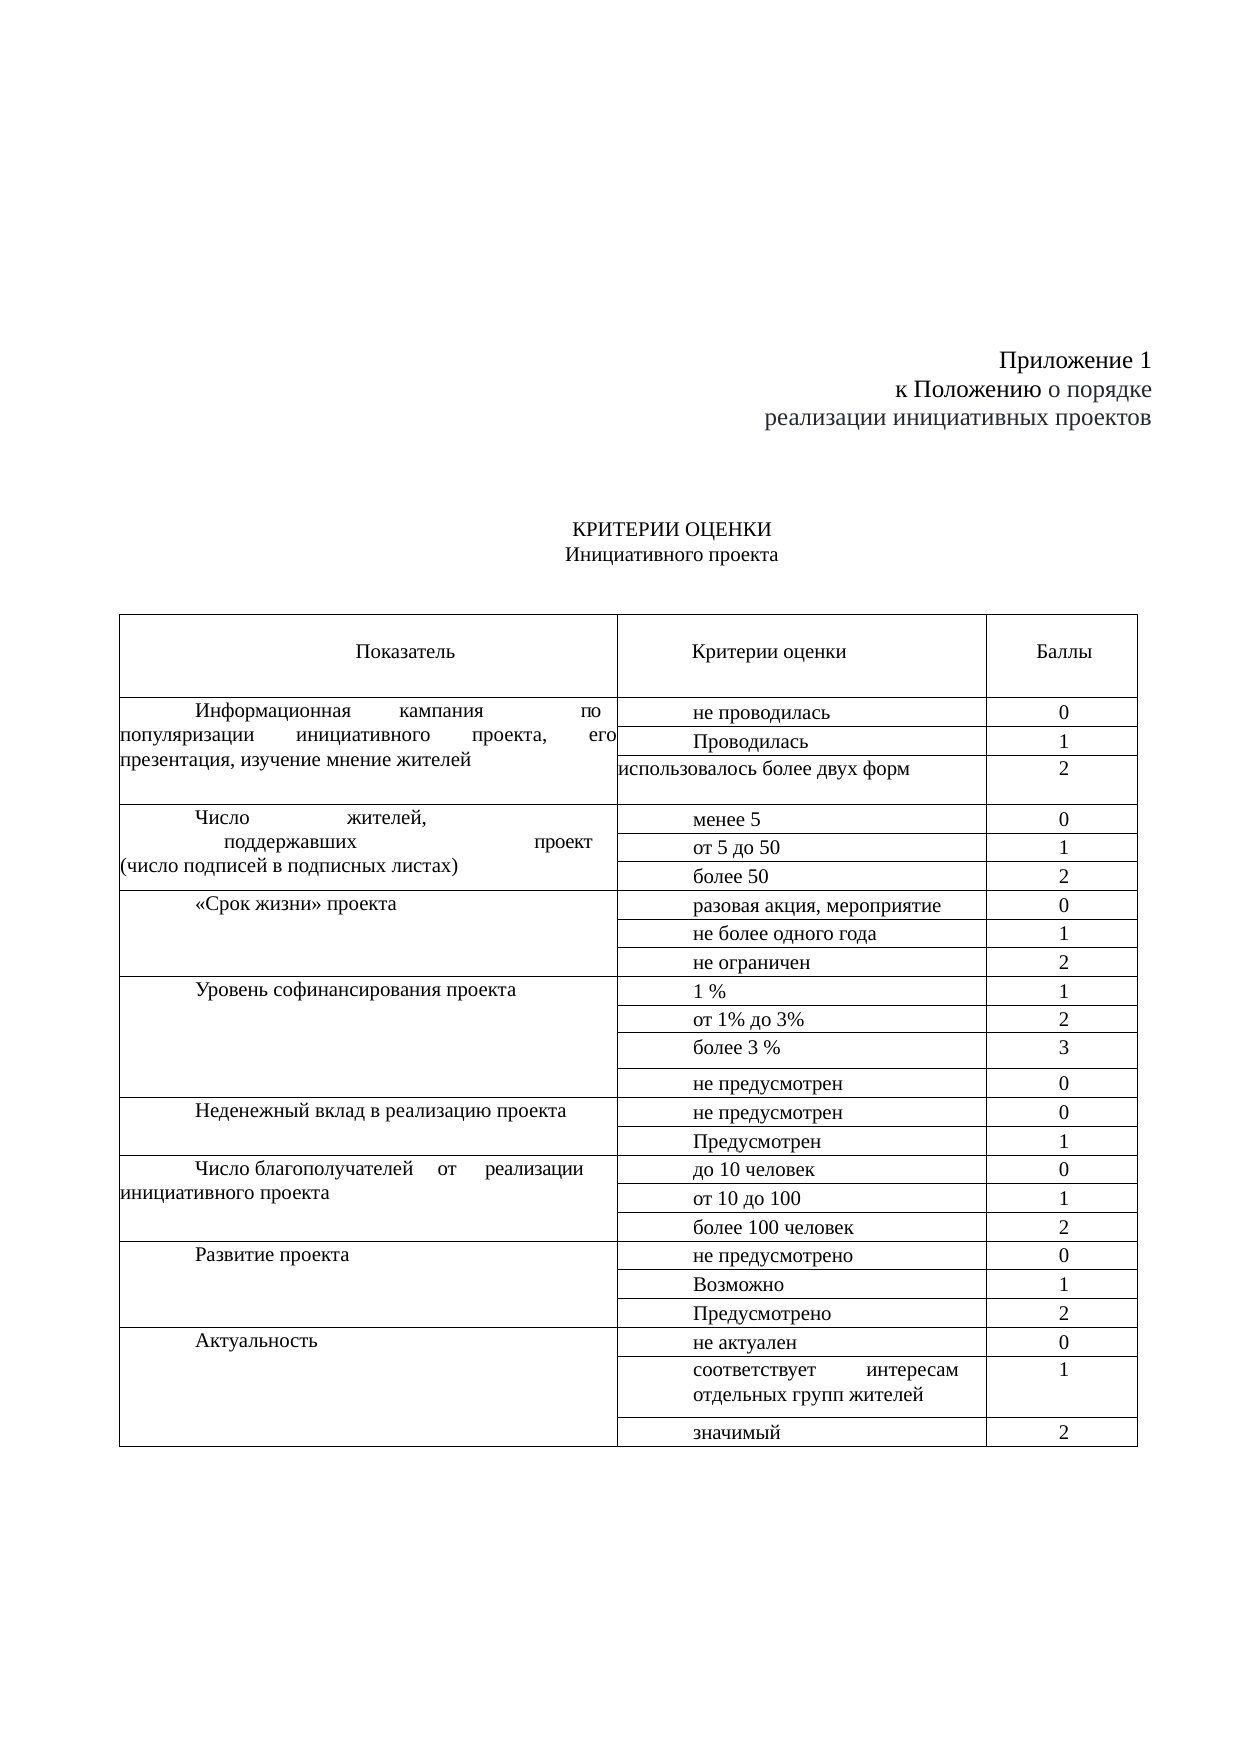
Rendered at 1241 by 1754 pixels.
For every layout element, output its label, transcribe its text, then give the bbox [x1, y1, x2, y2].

table_cell более 50 [618, 862, 986, 890]
table_header Баллы [987, 615, 1137, 697]
table_cell 1 [987, 920, 1137, 947]
table_cell более 100 человек [618, 1213, 986, 1241]
table_cell 2 [987, 1006, 1137, 1032]
table_cell Возможно [618, 1270, 986, 1298]
table_cell 1 % [618, 977, 986, 1004]
table_cell Развитие проекта [120, 1242, 617, 1327]
table_header Показатель [120, 615, 617, 697]
table_cell Число жителей, поддержавших проект (число подписей в подписных листах) [120, 805, 617, 890]
table_cell 0 [987, 805, 1137, 832]
table_header Критерии оценки [618, 615, 986, 697]
table_cell Предусмотрен [618, 1127, 986, 1154]
table_cell 1 [987, 834, 1137, 861]
table_cell 1 [987, 1357, 1137, 1417]
table_cell Проводилась [618, 727, 986, 755]
table_cell 2 [987, 862, 1137, 890]
table_cell Информационная кампания по популяризации инициативного проекта, его презентация, изучение мнение жителей [120, 698, 617, 804]
table_cell не проводилась [618, 698, 986, 726]
table_cell значимый [618, 1418, 986, 1446]
table_cell разовая акция, мероприятие [618, 891, 986, 918]
table_cell 0 [987, 1242, 1137, 1269]
table_cell соответствует интересам отдельных групп жителей [618, 1357, 986, 1417]
table_cell 0 [987, 1069, 1137, 1097]
table_cell 0 [987, 1328, 1137, 1356]
table_cell 3 [987, 1033, 1137, 1068]
table_cell не предусмотрен [618, 1069, 986, 1097]
table_cell не предусмотрено [618, 1242, 986, 1269]
table_cell 0 [987, 891, 1137, 918]
table_cell Предусмотрено [618, 1299, 986, 1327]
table_cell 2 [987, 756, 1137, 804]
table_cell Актуальность [120, 1328, 617, 1446]
table_cell 1 [987, 1127, 1137, 1154]
table_cell «Срок жизни» проекта [120, 891, 617, 976]
table_cell Неденежный вклад в реализацию проекта [120, 1098, 617, 1154]
table_cell менее 5 [618, 805, 986, 832]
table_cell до 10 человек [618, 1156, 986, 1183]
text Инициативного проекта [118, 541, 1152, 566]
table_cell более 3 % [618, 1033, 986, 1068]
text к Положению о порядке [118, 374, 1152, 402]
table_cell 1 [987, 1184, 1137, 1212]
table_cell Уровень софинансирования проекта [120, 977, 617, 1097]
text Приложение 1 [118, 345, 1152, 374]
table_cell от 1% до 3% [618, 1006, 986, 1032]
text КРИТЕРИИ ОЦЕНКИ [118, 517, 1152, 541]
table_cell 0 [987, 1098, 1137, 1126]
table_cell 1 [987, 727, 1137, 755]
table_cell 2 [987, 1418, 1137, 1446]
text реализации инициативных проектов [118, 402, 1152, 431]
table_cell 1 [987, 977, 1137, 1004]
table_cell 1 [987, 1270, 1137, 1298]
table_cell 0 [987, 1156, 1137, 1183]
table_cell от 5 до 50 [618, 834, 986, 861]
table_cell 0 [987, 698, 1137, 726]
table_cell от 10 до 100 [618, 1184, 986, 1212]
table_cell 2 [987, 1213, 1137, 1241]
table_cell не актуален [618, 1328, 986, 1356]
table_cell Число благополучателей от реализации инициативного проекта [120, 1156, 617, 1241]
table_cell не более одного года [618, 920, 986, 947]
table_cell 2 [987, 948, 1137, 976]
table_cell использовалось более двух форм [618, 756, 986, 804]
table_cell не ограничен [618, 948, 986, 976]
table_cell не предусмотрен [618, 1098, 986, 1126]
table_cell 2 [987, 1299, 1137, 1327]
